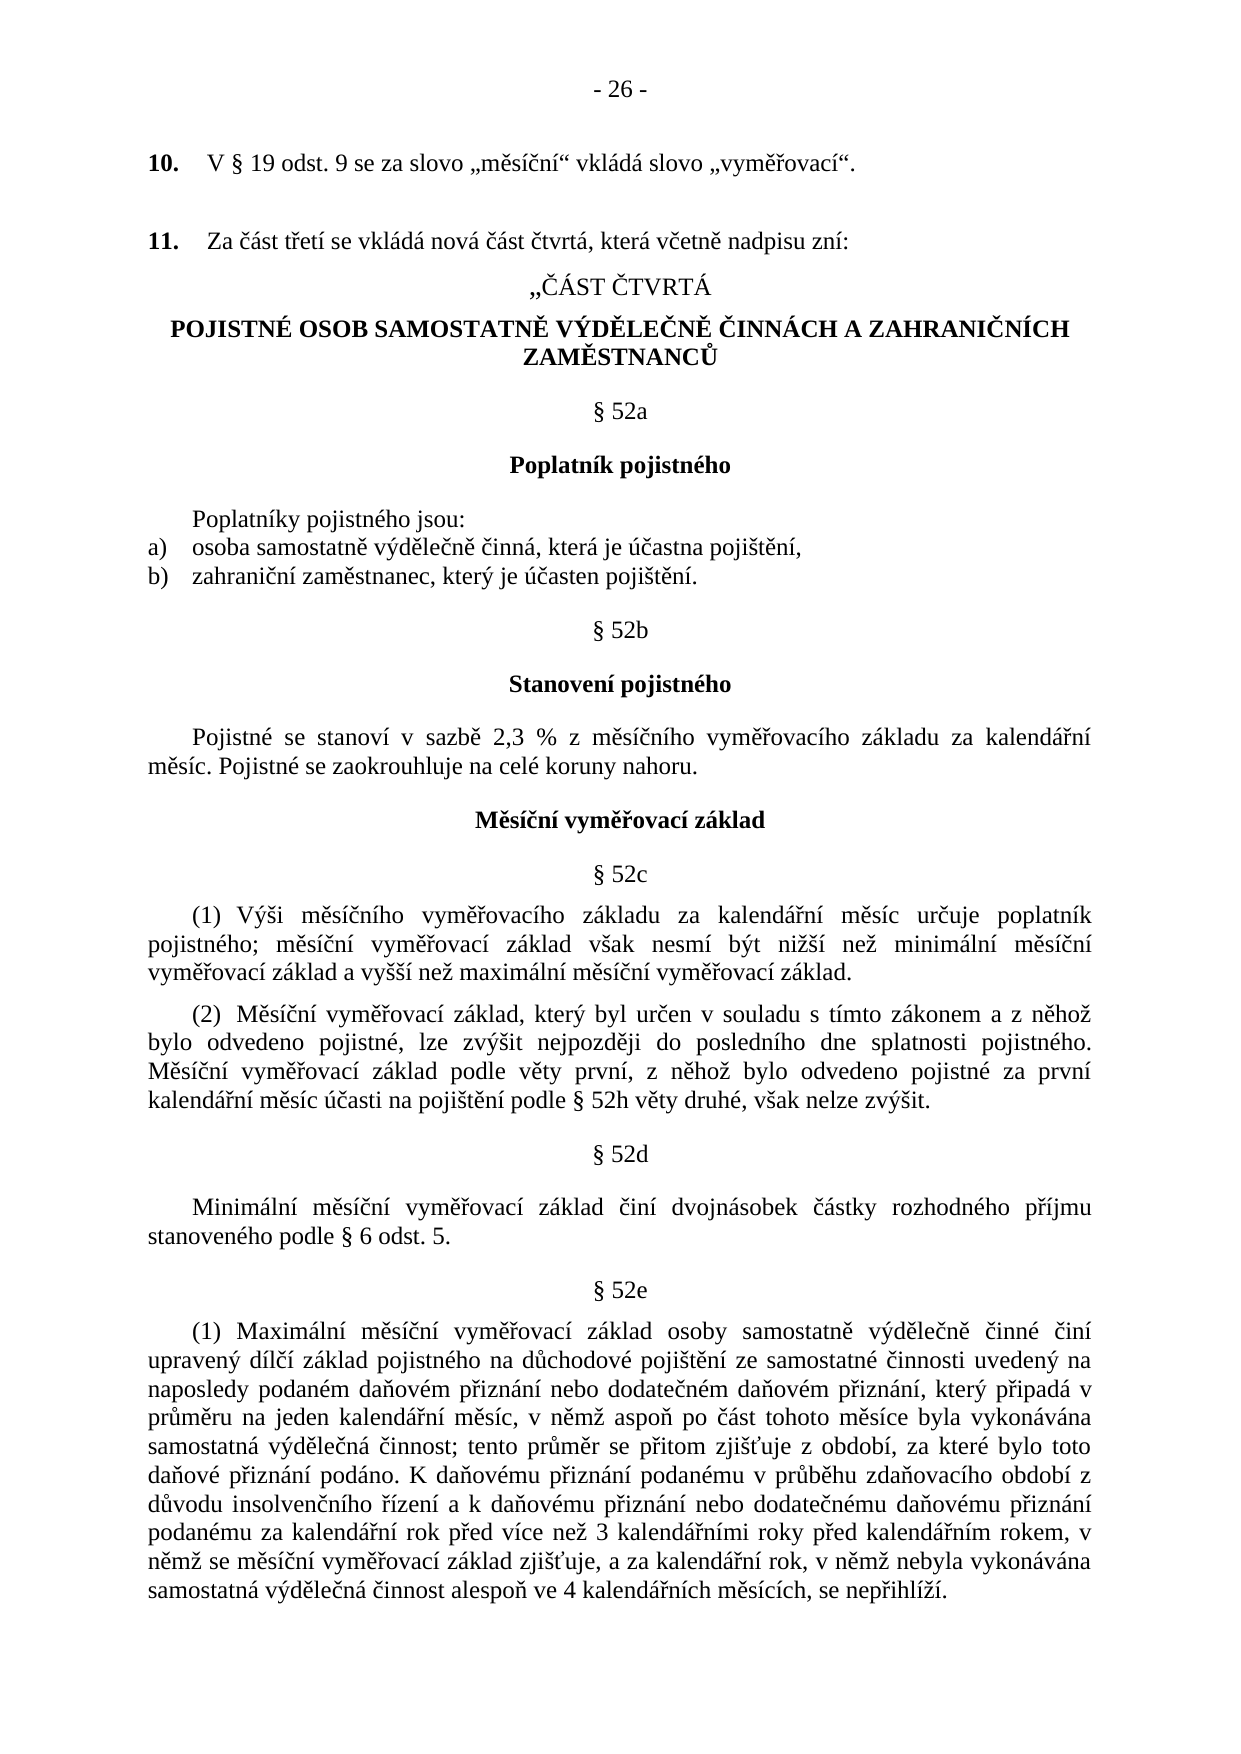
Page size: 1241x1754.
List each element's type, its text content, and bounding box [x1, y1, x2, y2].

title „ČÁST ČTVRTÁ [148, 268, 1093, 301]
text Stanovení pojistného [148, 669, 1093, 697]
text Pojistné se stanoví v sazbě 2,3 % z měsíčního vyměřovacího základu za kalendářní měsíc. Pojistné se zaokrouhluje na celé koruny nahoru. [148, 722, 1093, 780]
list (1) Maximální měsíční vyměřovací základ osoby samostatně výdělečně činné činí upravený dílčí základ pojistného na důchodové pojištění ze samostatné činnosti uvedený na naposledy podaném daňovém přiznání nebo dodatečném daňovém přiznání, který připadá v průměru na jeden kalendářní měsíc, v němž aspoň po část tohoto měsíce byla vykonávána samostatná výdělečná činnost; tento průměr se přitom zjišťuje z období, za které bylo toto daňové přiznání podáno. K daňovému přiznání podanému v průběhu zdaňovacího období z důvodu insolvenčního řízení a k daňovému přiznání nebo dodatečnému daňovému přiznání podanému za kalendářní rok před více než 3 kalendářními roky před kalendářním rokem, v němž se měsíční vyměřovací základ zjišťuje, a za kalendářní rok, v němž nebyla vykonávána samostatná výdělečná činnost alespoň ve 4 kalendářních měsících, se nepřihlíží. [148, 1316, 1093, 1604]
list (1) Výši měsíčního vyměřovacího základu za kalendářní měsíc určuje poplatník pojistného; měsíční vyměřovací základ však nesmí být nižší než minimální měsíční vyměřovací základ a vyšší než maximální měsíční vyměřovací základ. [148, 900, 1093, 986]
title POJISTNÉ OSOB SAMOSTATNĚ VÝDĚLEČNĚ ČINNÁCH A ZAHRANIČNÍCH ZAMĚSTNANCŮ [148, 314, 1093, 371]
text Minimální měsíční vyměřovací základ činí dvojnásobek částky rozhodného příjmu stanoveného podle § 6 odst. 5. [148, 1192, 1093, 1250]
text § 52c [148, 859, 1093, 887]
text § 52e [148, 1275, 1093, 1304]
text § 52b [148, 615, 1093, 644]
text zahraniční zaměstnanec, který je účasten pojištění. [148, 561, 1093, 590]
text Poplatníky pojistného jsou: [148, 504, 1093, 532]
text osoba samostatně výdělečně činná, která je účastna pojištění, [148, 532, 1093, 561]
text Měsíční vyměřovací základ [148, 805, 1093, 834]
text Za část třetí se vkládá nová část čtvrtá, která včetně nadpisu zní: [148, 226, 1093, 255]
list (2) Měsíční vyměřovací základ, který byl určen v souladu s tímto zákonem a z něhož bylo odvedeno pojistné, lze zvýšit nejpozději do posledního dne splatnosti pojistného. Měsíční vyměřovací základ podle věty první, z něhož bylo odvedeno pojistné za první kalendářní měsíc účasti na pojištění podle § 52h věty druhé, však nelze zvýšit. [148, 999, 1093, 1114]
text § 52d [148, 1139, 1093, 1167]
text V § 19 odst. 9 se za slovo „měsíční“ vkládá slovo „vyměřovací“. [148, 148, 1093, 176]
text § 52a [148, 396, 1093, 425]
text Poplatník pojistného [148, 450, 1093, 479]
